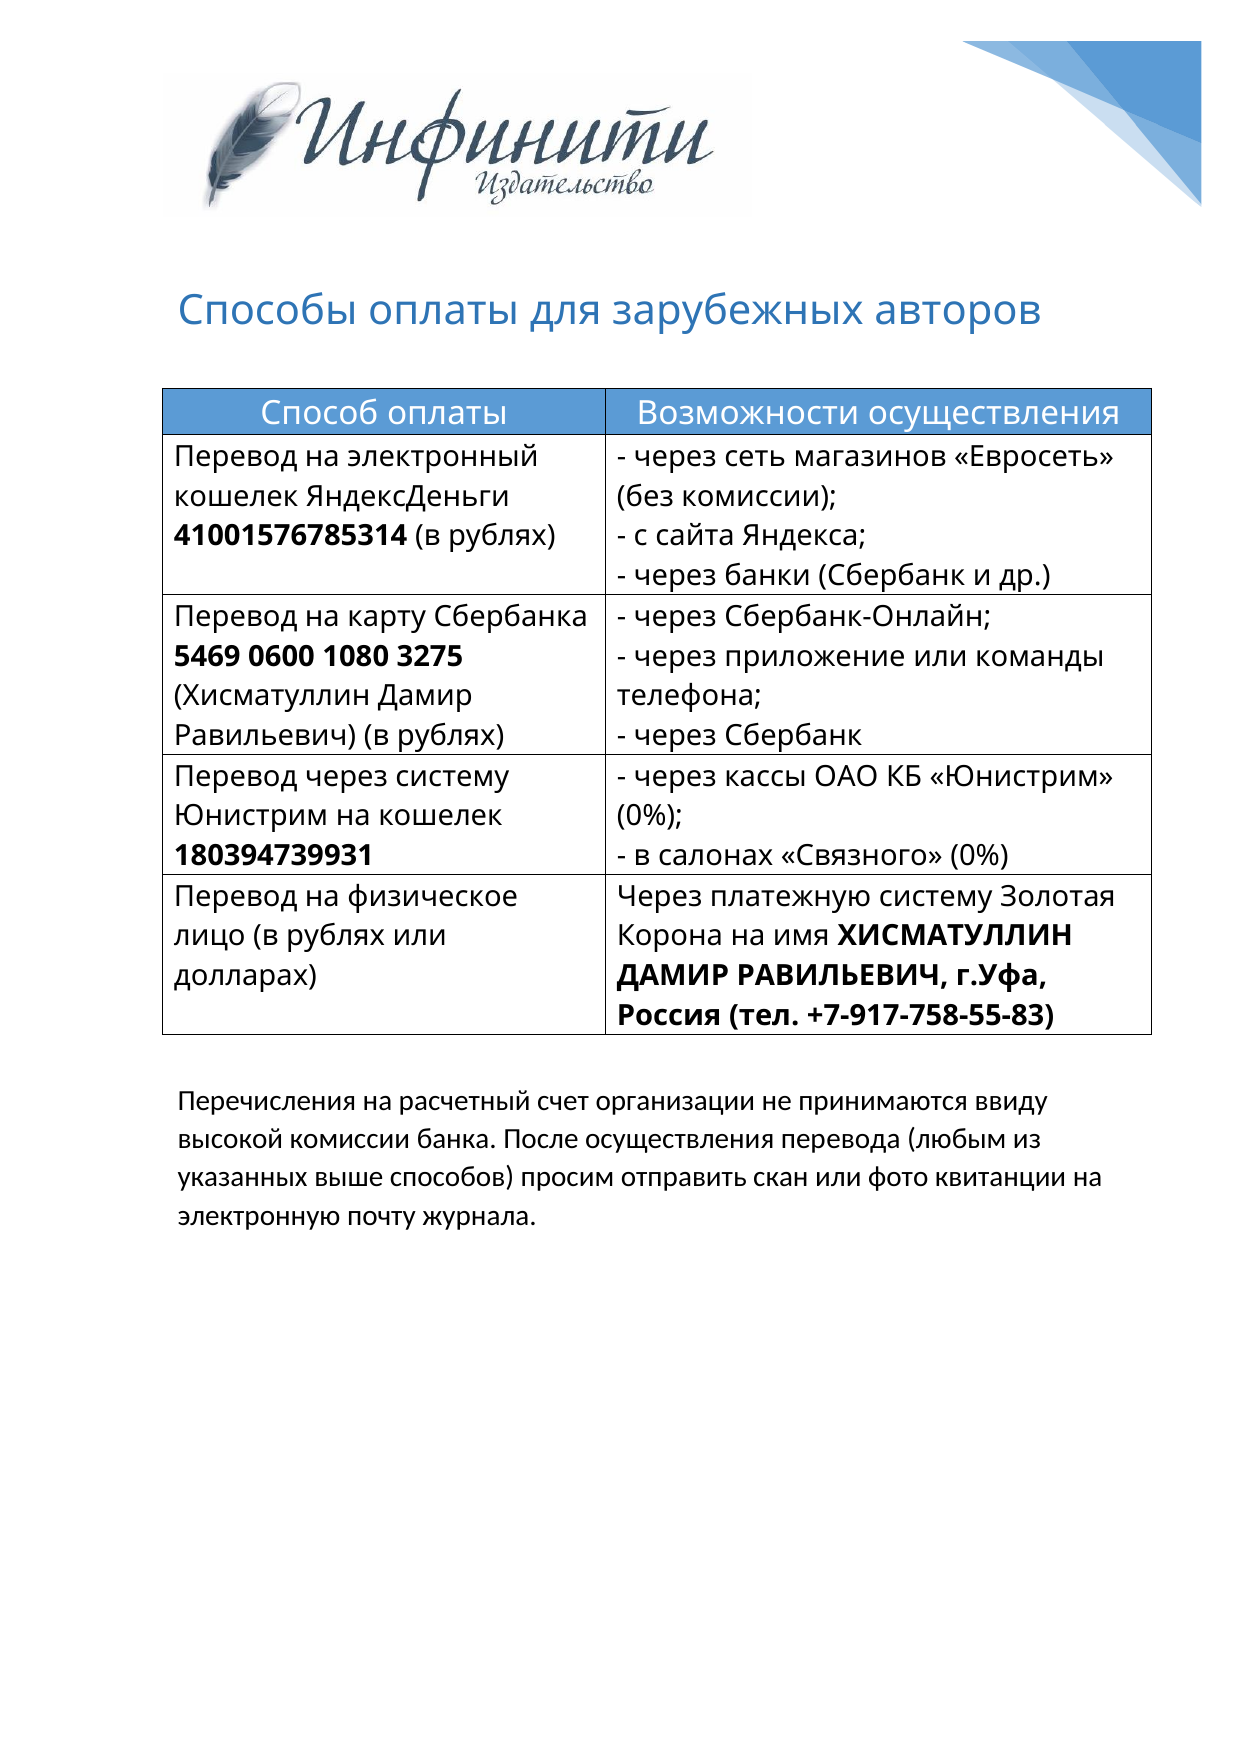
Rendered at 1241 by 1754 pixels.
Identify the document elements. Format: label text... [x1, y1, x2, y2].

table_cell Через платежную систему Золотая Корона на имя ХИСМАТУЛЛИН ДАМИР РАВИЛЬЕВИЧ, г.Уфа, Россия (тел. +7-917-758-55-83) [606, 875, 1151, 1034]
table_cell Перевод на электронный кошелек ЯндексДеньги 41001576785314 (в рублях) [163, 435, 605, 594]
table_cell Перевод на физическое лицо (в рублях или долларах) [163, 875, 605, 1034]
text Перечисления на расчетный счет организации не принимаются ввиду высокой комиссии банка. После осуществления перевода (любым из указанных выше способов) просим отправить скан или фото квитанции на электронную почту журнала. [177, 1082, 1152, 1233]
table_header Способ оплаты [163, 389, 605, 434]
table_cell - через кассы ОАО КБ «Юнистрим» (0%); - в салонах «Связного» (0%) [606, 755, 1151, 874]
table_cell Перевод на карту Сбербанка 5469 0600 1080 3275 (Хисматуллин Дамир Равильевич) (в рублях) [163, 595, 605, 754]
picture [962, 41, 1202, 207]
subtitle Способы оплаты для зарубежных авторов [177, 280, 1152, 336]
picture [162, 73, 753, 217]
table_cell - через сеть магазинов «Евросеть» (без комиссии); - с сайта Яндекса; - через банки (Сбербанк и др.) [606, 435, 1151, 594]
table_cell Перевод через систему Юнистрим на кошелек 180394739931 [163, 755, 605, 874]
table_cell - через Сбербанк-Онлайн; - через приложение или команды телефона; - через Сбербанк [606, 595, 1151, 754]
table_header Возможности осуществления [606, 389, 1151, 434]
